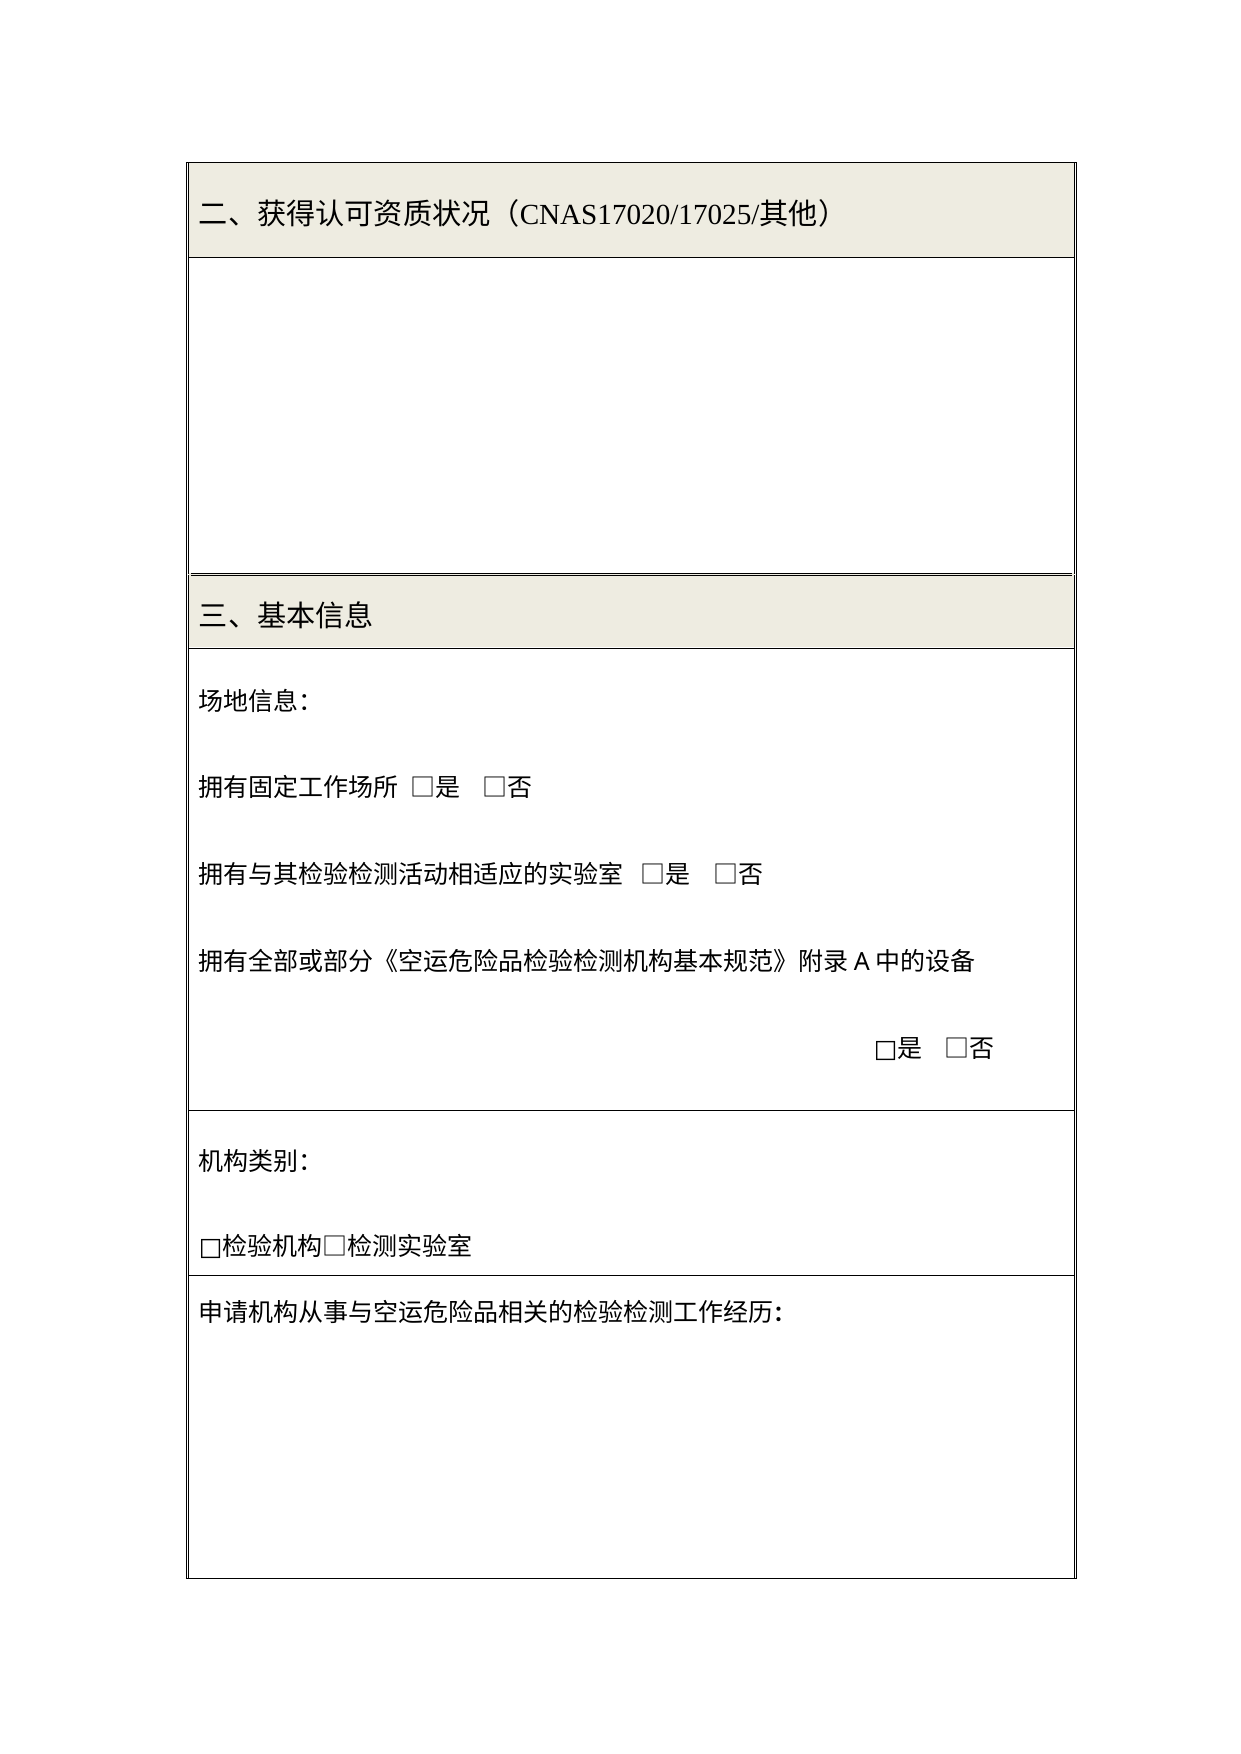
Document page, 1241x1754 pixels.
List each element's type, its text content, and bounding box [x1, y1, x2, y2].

table_cell 三、基本信息 [188, 573, 1075, 647]
table_cell 场地信息： 拥有固定工作场所 □是 □否 拥有与其检验检测活动相适应的实验室 □是 □否 拥有全部或部分《空运危险品检验检测机构基本规范》附录A中的设备 □是 □否 [189, 649, 1074, 1110]
table_cell [189, 258, 1074, 573]
table_cell 机构类别： □检验机构□检测实验室 [189, 1111, 1074, 1275]
table_cell 二、获得认可资质状况（CNAS17020/17025/其他） [189, 163, 1074, 257]
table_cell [189, 1276, 1074, 1578]
